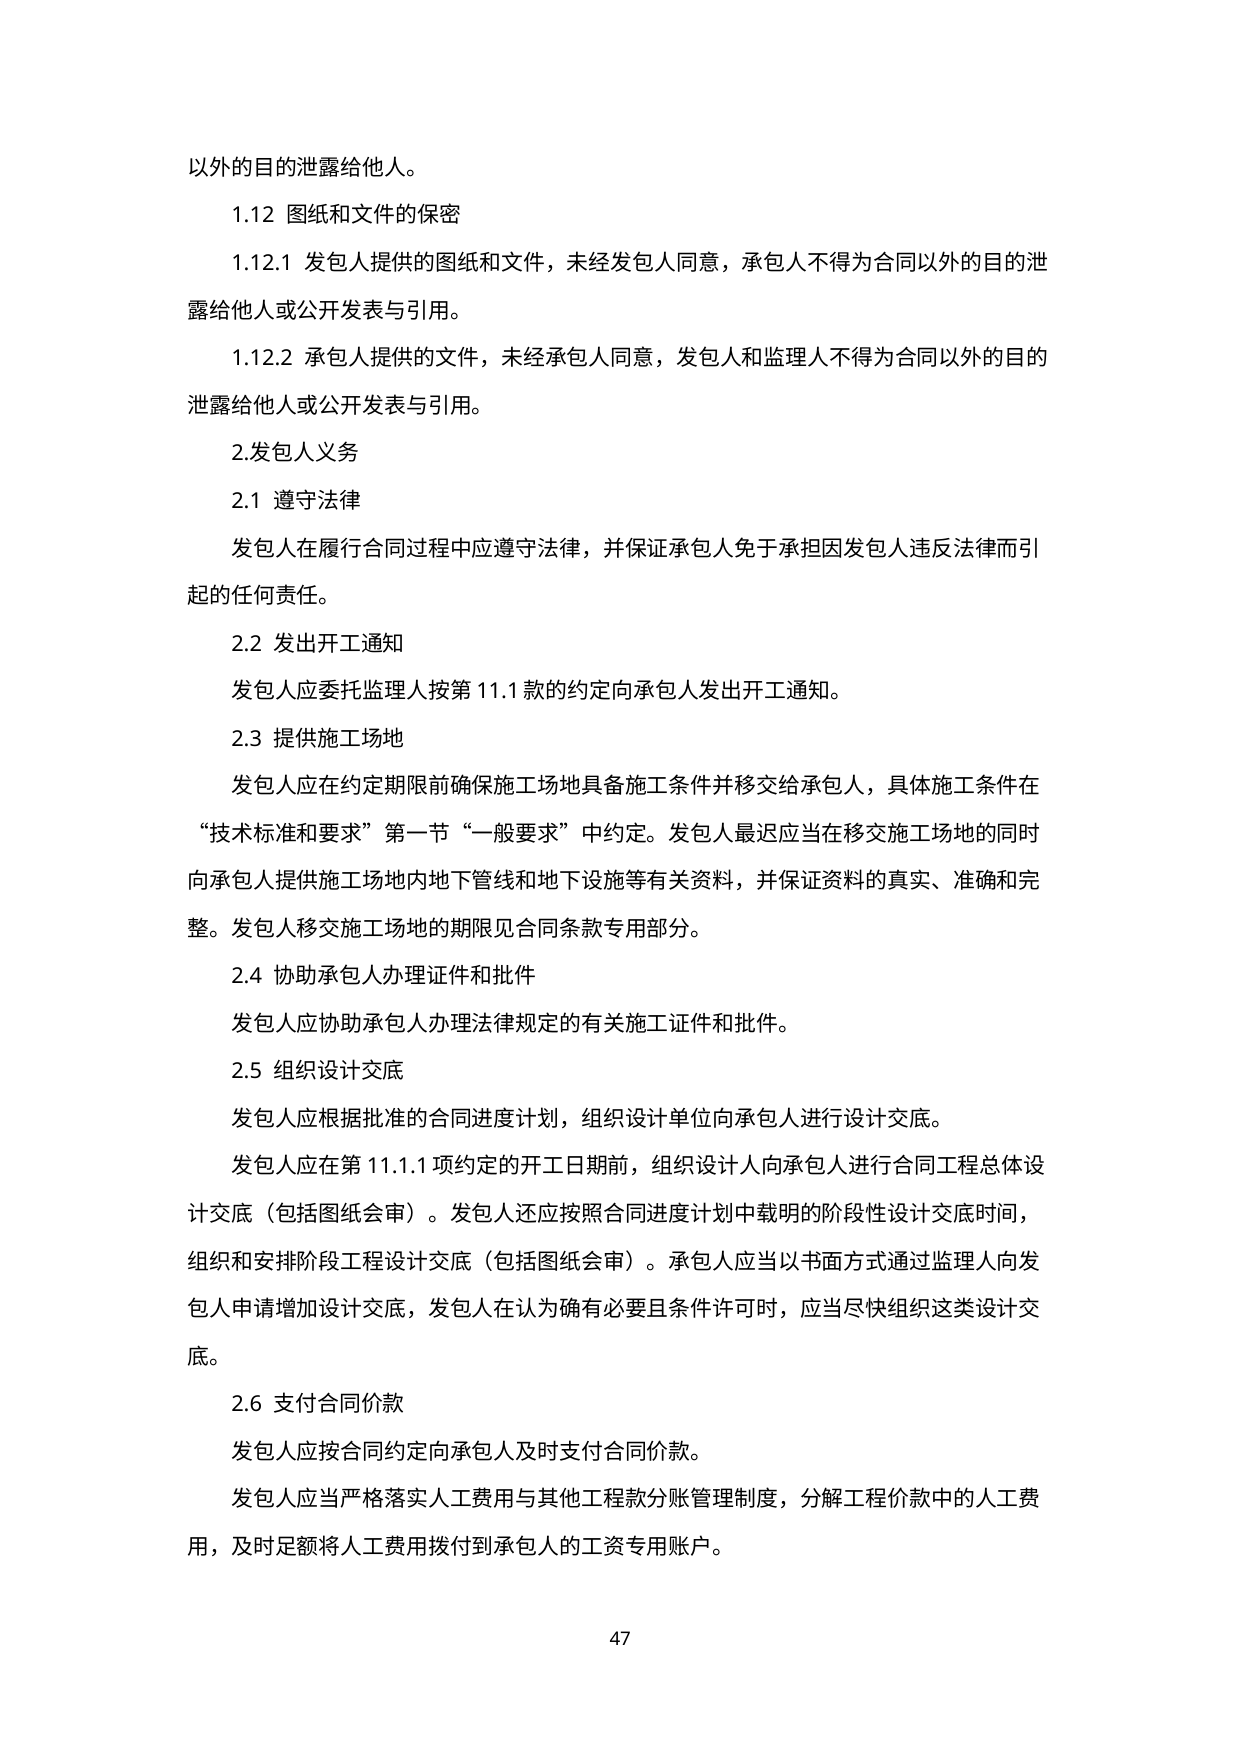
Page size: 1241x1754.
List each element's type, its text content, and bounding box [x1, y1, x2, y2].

text 发包人在履行合同过程中应遵守法律，并保证承包人免于承担因发包人违反法律而引起的任何责任。 [187, 531, 1053, 610]
text 2.2 发出开工通知 [187, 626, 1053, 657]
text 2.发包人义务 [187, 435, 1053, 467]
text 发包人应根据批准的合同进度计划，组织设计单位向承包人进行设计交底。 [187, 1101, 1053, 1133]
text 1.12 图纸和文件的保密 [187, 197, 1053, 229]
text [187, 150, 1053, 182]
text 发包人应委托监理人按第11.1款的约定向承包人发出开工通知。 [187, 673, 1053, 705]
text 发包人应在约定期限前确保施工场地具备施工条件并移交给承包人，具体施工条件在 “技术标准和要求”第一节“一般要求”中约定。发包人最迟应当在移交施工场地的同时向承包人提供施工场地内地下管线和地下设施等有关资料，并保证资料的真实、准确和完整。发包人移交施工场地的期限见合同条款专用部分。 [187, 768, 1053, 942]
text 1.12.1 发包人提供的图纸和文件，未经发包人同意，承包人不得为合同以外的目的泄露给他人或公开发表与引用。 [187, 245, 1053, 324]
text 2.5 组织设计交底 [187, 1053, 1053, 1085]
text 1.12.2 承包人提供的文件，未经承包人同意，发包人和监理人不得为合同以外的目的泄露给他人或公开发表与引用。 [187, 340, 1053, 419]
text 发包人应协助承包人办理法律规定的有关施工证件和批件。 [187, 1006, 1053, 1038]
text 2.3 提供施工场地 [187, 721, 1053, 752]
text 发包人应在第11.1.1项约定的开工日期前，组织设计人向承包人进行合同工程总体设计交底（包括图纸会审）。发包人还应按照合同进度计划中载明的阶段性设计交底时间，组织和安排阶段工程设计交底（包括图纸会审）。承包人应当以书面方式通过监理人向发包人申请增加设计交底，发包人在认为确有必要且条件许可时，应当尽快组织这类设计交底。 [187, 1148, 1053, 1370]
text 2.6 支付合同价款 [187, 1386, 1053, 1418]
text 发包人应当严格落实人工费用与其他工程款分账管理制度，分解工程价款中的人工费用，及时足额将人工费用拨付到承包人的工资专用账户。 [187, 1481, 1053, 1560]
text 2.4 协助承包人办理证件和批件 [187, 958, 1053, 990]
text 发包人应按合同约定向承包人及时支付合同价款。 [187, 1434, 1053, 1465]
text 2.1 遵守法律 [187, 483, 1053, 515]
